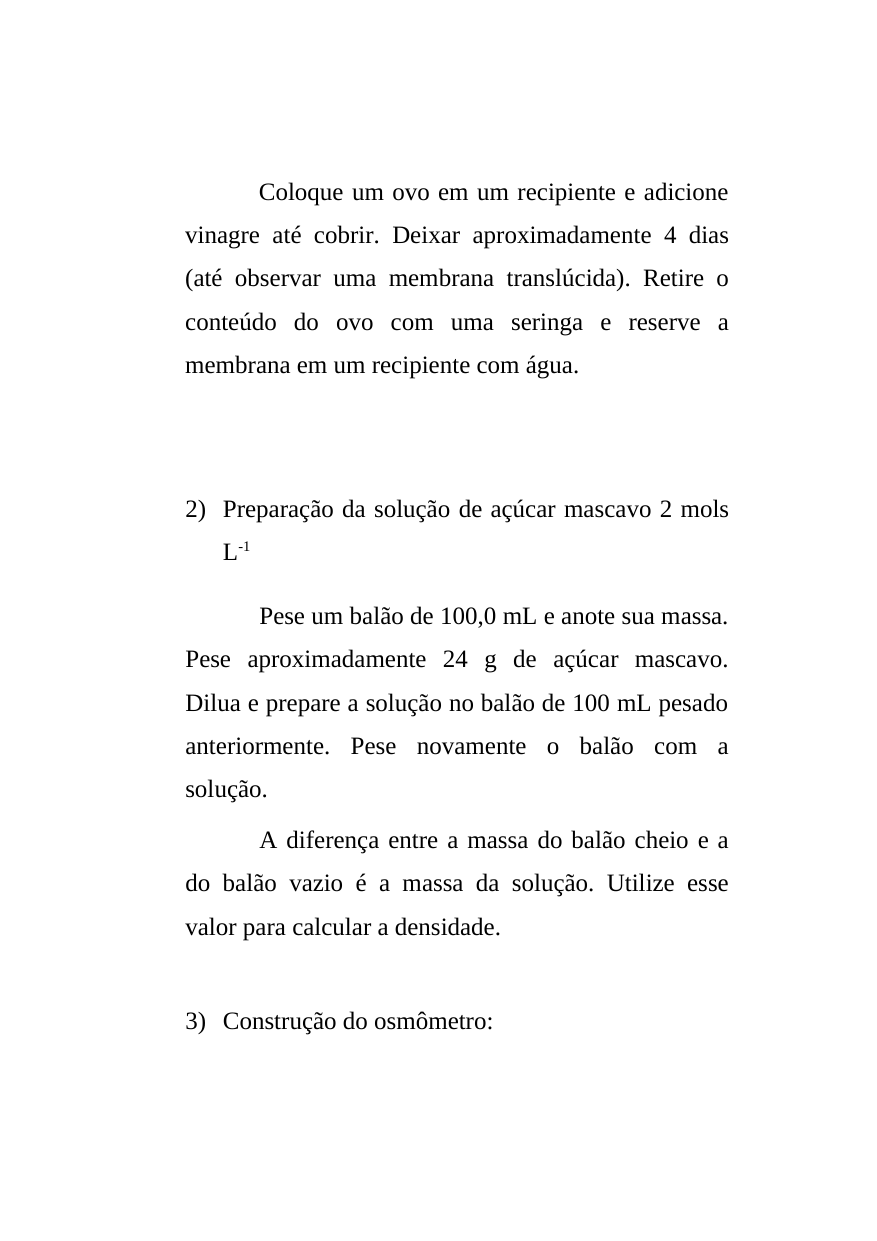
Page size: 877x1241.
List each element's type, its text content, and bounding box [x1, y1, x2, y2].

list Preparação da solução de açúcar mascavo 2 mols L-1 [185, 494, 729, 566]
text Coloque um ovo em um recipiente e adicione vinagre até cobrir. Deixar aproximadamente 4 dias (até observar uma membrana translúcida). Retire o conteúdo do ovo com uma seringa e reserve a membrana em um recipiente com água. [185, 177, 729, 378]
text Pese um balão de 100,0 mL e anote sua massa. Pese aproximadamente 24 g de açúcar mascavo. Dilua e prepare a solução no balão de 100 mL pesado anteriormente. Pese novamente o balão com a solução. [185, 601, 729, 803]
list Construção do osmômetro: [185, 1006, 729, 1035]
text A diferença entre a massa do balão cheio e a do balão vazio é a massa da solução. Utilize esse valor para calcular a densidade. [185, 825, 729, 940]
